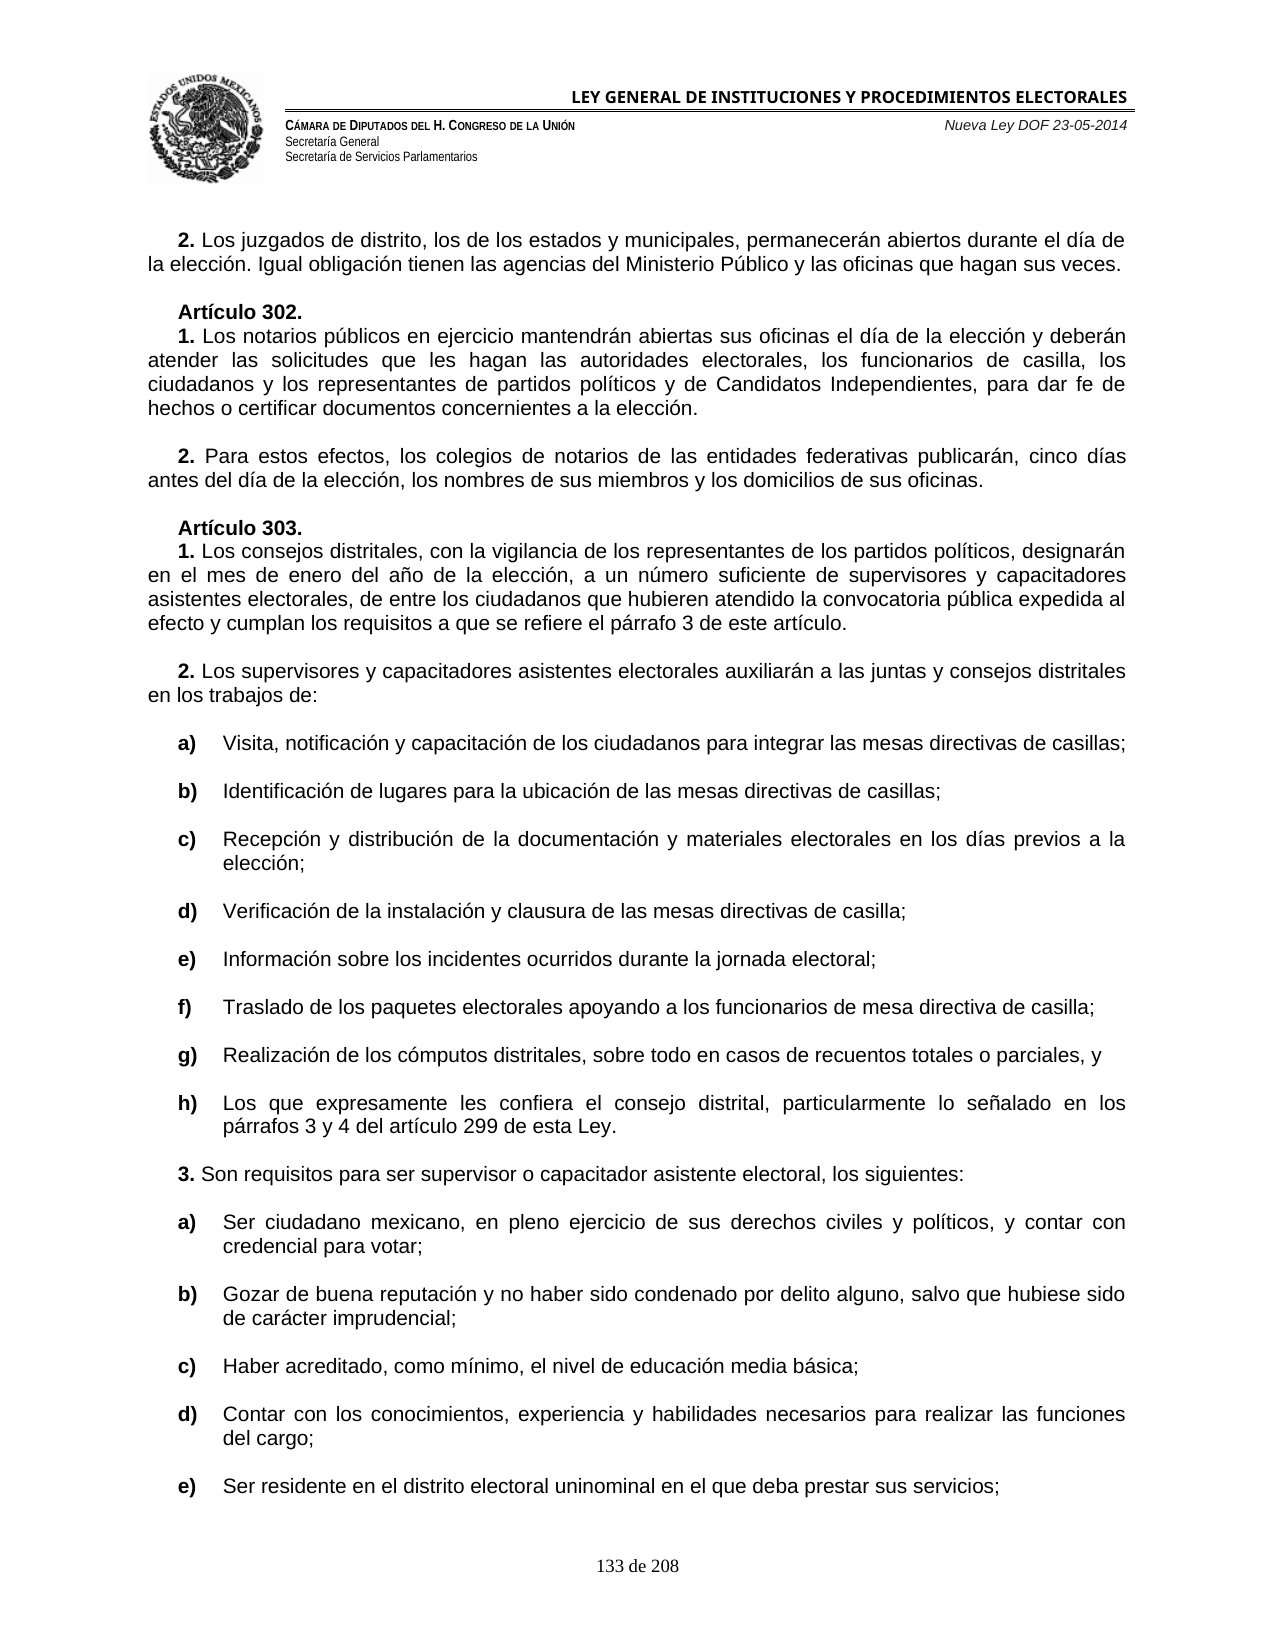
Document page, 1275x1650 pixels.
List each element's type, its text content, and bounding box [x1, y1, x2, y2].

text d) Verificación de la instalación y clausura de las mesas directivas de casilla; [178, 899, 1127, 923]
text 1. Los notarios públicos en ejercicio mantendrán abiertas sus oficinas el día de la elección y deberán atender las solicitudes que les hagan las autoridades electorales, los funcionarios de casilla, los ciudadanos y los representantes de partidos políticos y de Candidatos Independientes, para dar fe de hechos o certificar documentos concernientes a la elección. [148, 324, 1127, 419]
text 2. Los juzgados de distrito, los de los estados y municipales, permanecerán abiertos durante el día de la elección. Igual obligación tienen las agencias del Ministerio Público y las oficinas que hagan sus veces. [148, 228, 1127, 276]
text 1. Los consejos distritales, con la vigilancia de los representantes de los partidos políticos, designarán en el mes de enero del año de la elección, a un número suficiente de supervisores y capacitadores asistentes electorales, de entre los ciudadanos que hubieren atendido la convocatoria pública expedida al efecto y cumplan los requisitos a que se refiere el párrafo 3 de este artículo. [148, 539, 1127, 635]
text g) Realización de los cómputos distritales, sobre todo en casos de recuentos totales o parciales, y [178, 1042, 1127, 1066]
text Artículo 303. [148, 515, 1127, 539]
text d) Contar con los conocimientos, experiencia y habilidades necesarios para realizar las funciones del cargo; [178, 1402, 1127, 1450]
text 3. Son requisitos para ser supervisor o capacitador asistente electoral, los siguientes: [148, 1162, 1127, 1186]
text b) Gozar de buena reputación y no haber sido condenado por delito alguno, salvo que hubiese sido de carácter imprudencial; [178, 1282, 1127, 1330]
text a) Ser ciudadano mexicano, en pleno ejercicio de sus derechos civiles y políticos, y contar con credencial para votar; [178, 1210, 1127, 1258]
text Artículo 302. [148, 300, 1127, 324]
text e) Ser residente en el distrito electoral uninominal en el que deba prestar sus servicios; [178, 1474, 1127, 1498]
text c) Recepción y distribución de la documentación y materiales electorales en los días previos a la elección; [178, 827, 1127, 875]
text b) Identificación de lugares para la ubicación de las mesas directivas de casillas; [178, 779, 1127, 803]
text h) Los que expresamente les confiera el consejo distrital, particularmente lo señalado en los párrafos 3 y 4 del artículo 299 de esta Ley. [178, 1090, 1127, 1138]
text e) Información sobre los incidentes ocurridos durante la jornada electoral; [178, 947, 1127, 971]
text 2. Los supervisores y capacitadores asistentes electorales auxiliarán a las juntas y consejos distritales en los trabajos de: [148, 659, 1127, 707]
text 2. Para estos efectos, los colegios de notarios de las entidades federativas publicarán, cinco días antes del día de la elección, los nombres de sus miembros y los domicilios de sus oficinas. [148, 443, 1127, 491]
text f) Traslado de los paquetes electorales apoyando a los funcionarios de mesa directiva de casilla; [178, 994, 1127, 1018]
text a) Visita, notificación y capacitación de los ciudadanos para integrar las mesas directivas de casillas; [178, 731, 1127, 755]
text c) Haber acreditado, como mínimo, el nivel de educación media básica; [178, 1354, 1127, 1378]
